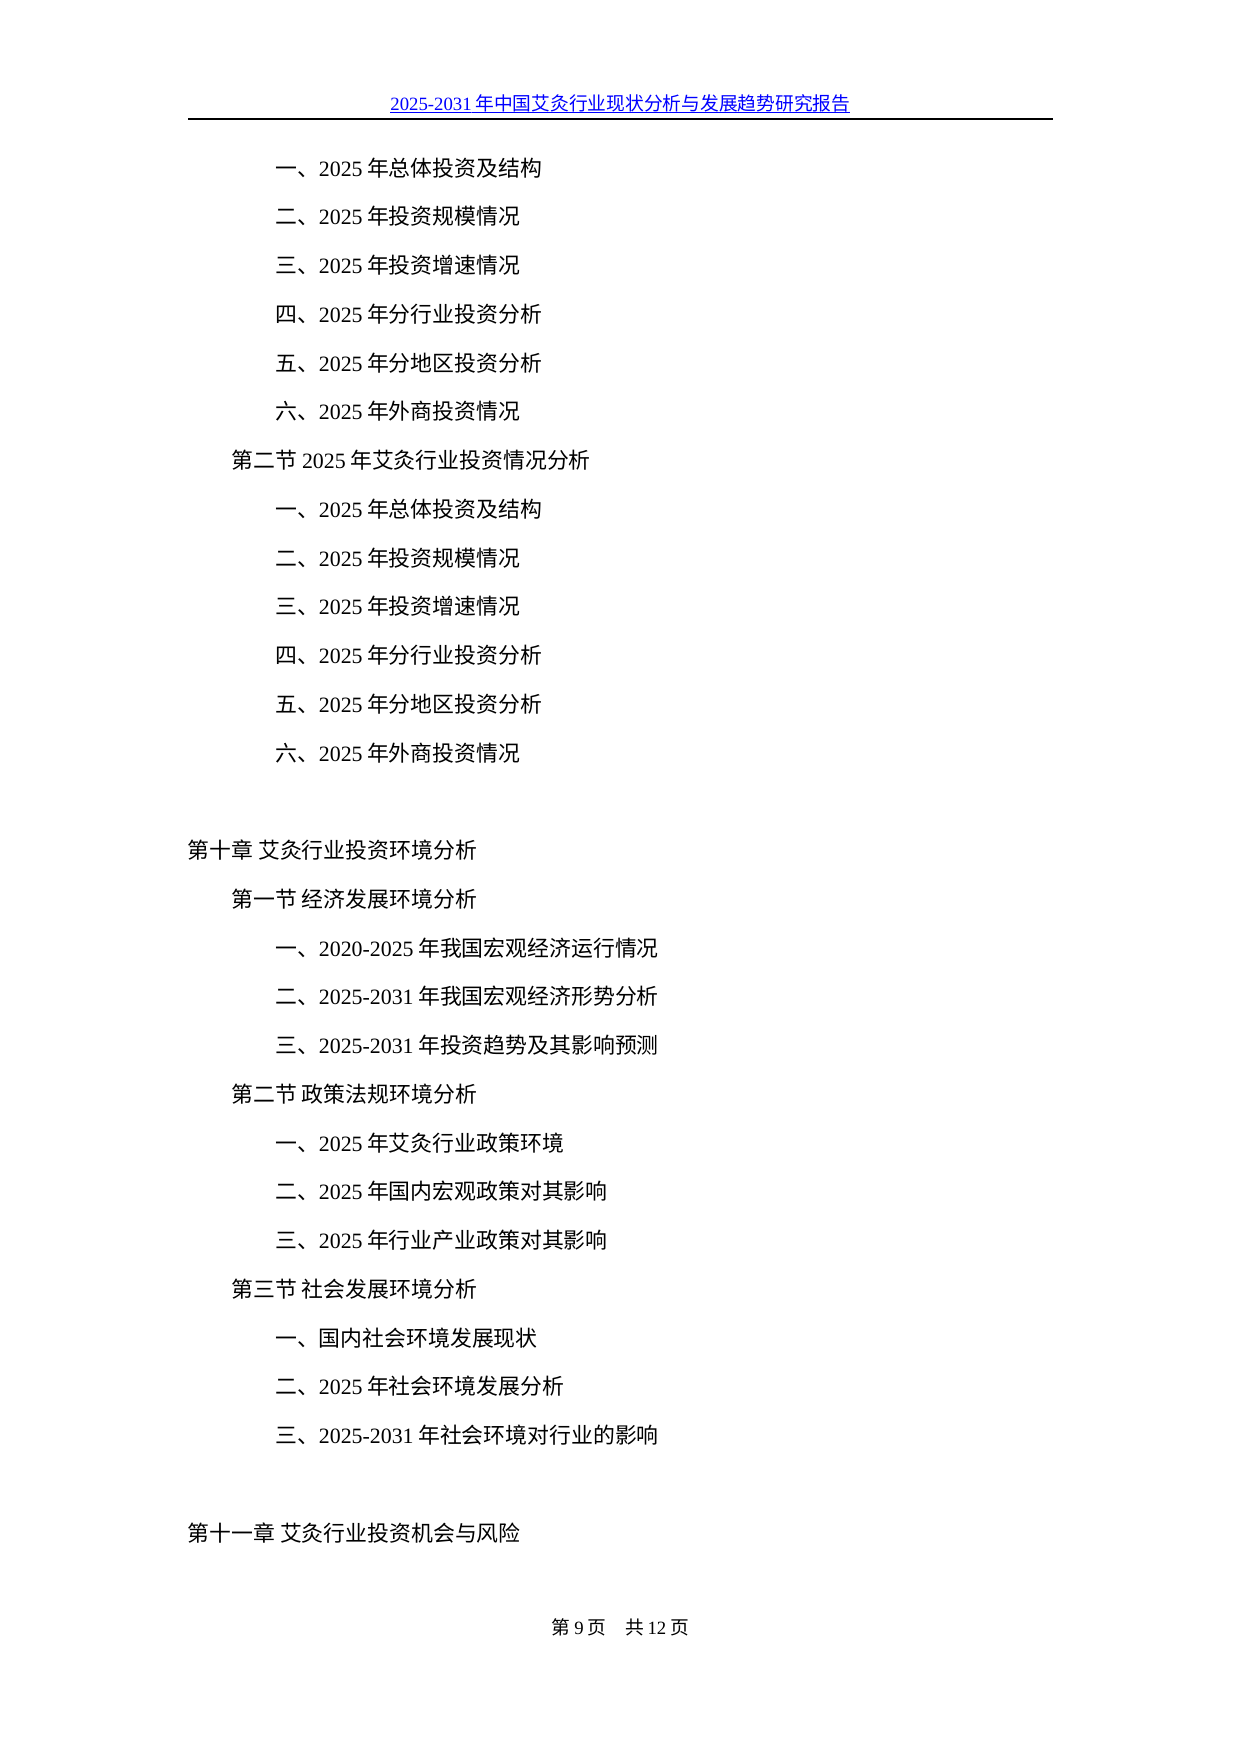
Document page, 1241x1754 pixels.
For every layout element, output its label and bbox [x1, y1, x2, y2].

text [187, 150, 1053, 1548]
